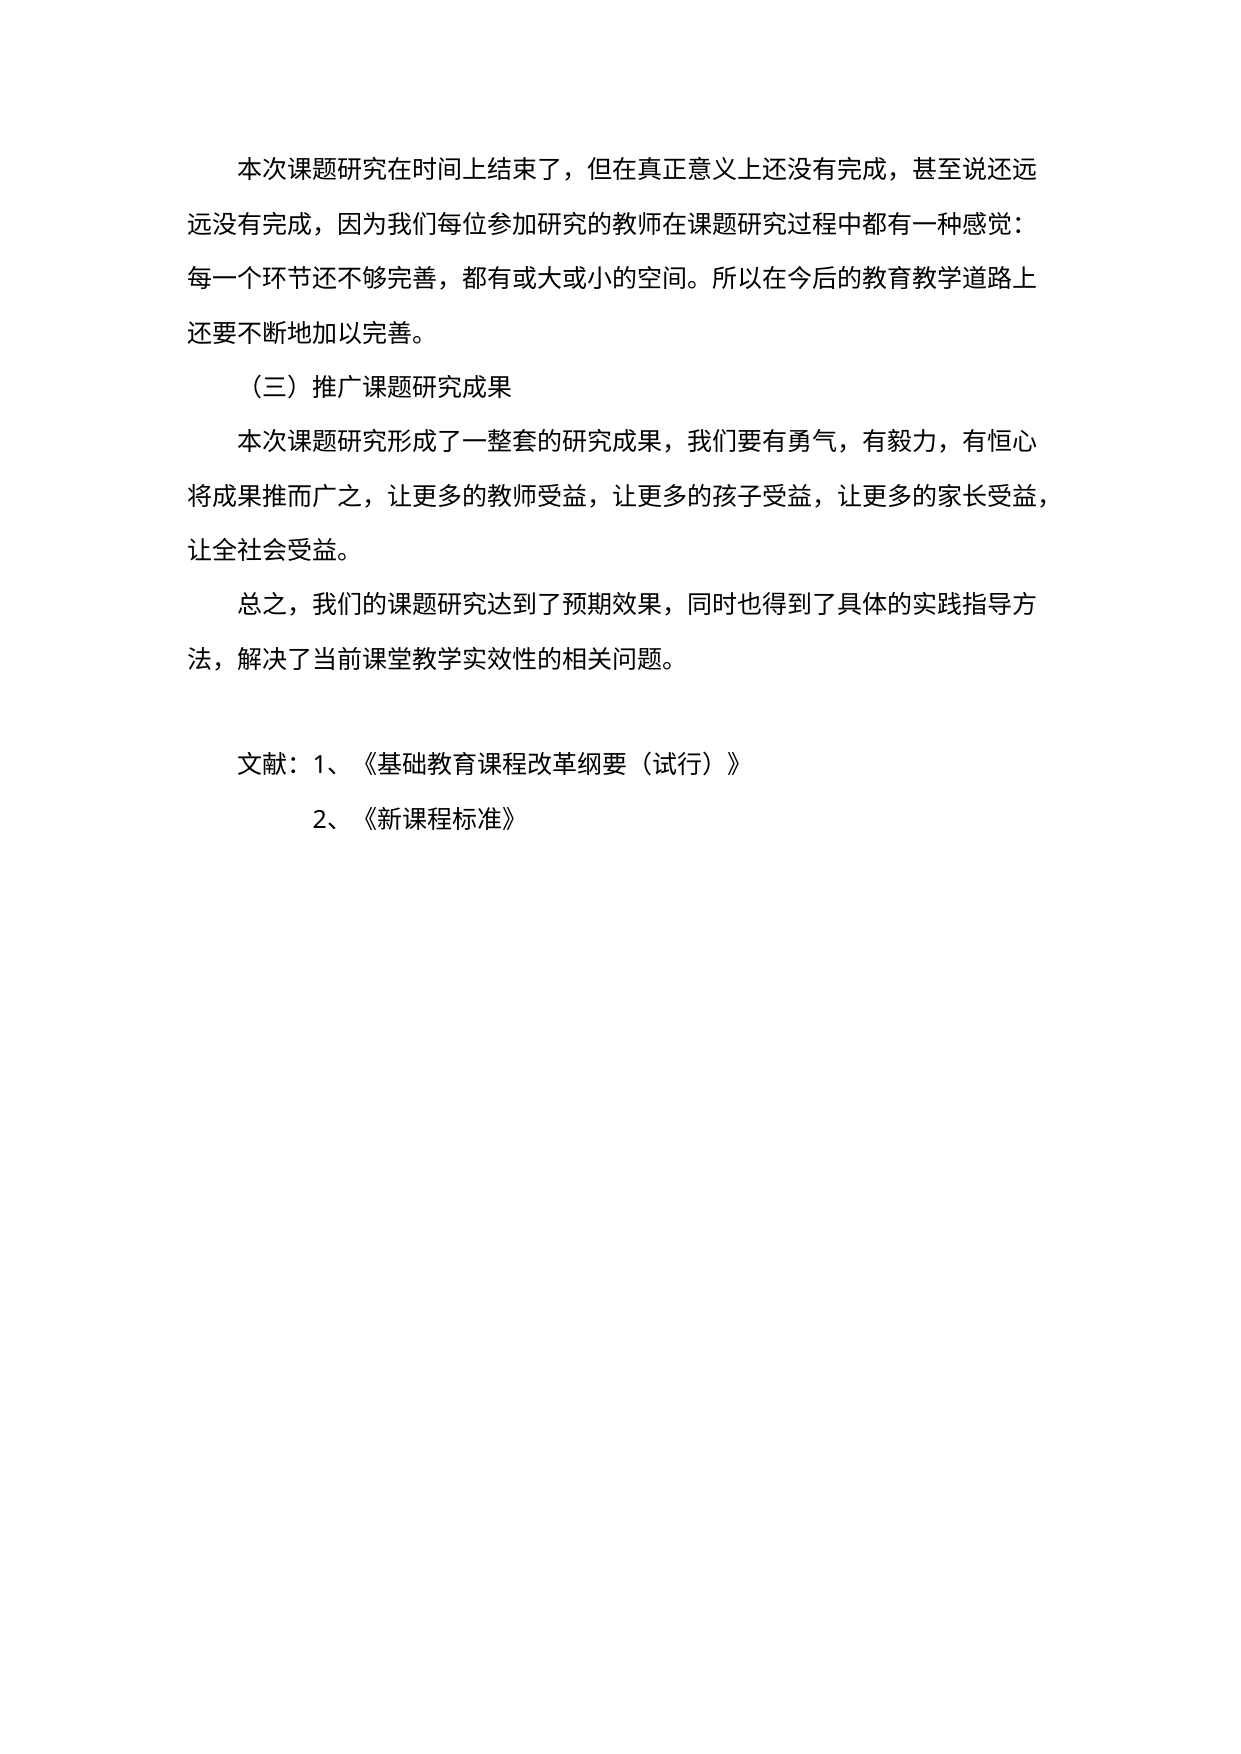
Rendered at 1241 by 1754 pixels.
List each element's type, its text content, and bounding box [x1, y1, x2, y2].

text 本次课题研究形成了一整套的研究成果，我们要有勇气，有毅力，有恒心将成果推而广之，让更多的教师受益，让更多的孩子受益，让更多的家长受益，让全社会受益。 [187, 422, 1053, 567]
text 本次课题研究在时间上结束了，但在真正意义上还没有完成，甚至说还远远没有完成，因为我们每位参加研究的教师在课题研究过程中都有一种感觉：每一个环节还不够完善，都有或大或小的空间。所以在今后的教育教学道路上还要不断地加以完善。 [187, 150, 1053, 349]
text 文献：1、《基础教育课程改革纲要（试行）》 [187, 745, 1053, 781]
text 总之，我们的课题研究达到了预期效果，同时也得到了具体的实践指导方法，解决了当前课堂教学实效性的相关问题。 [187, 585, 1053, 676]
text （三）推广课题研究成果 [187, 367, 1053, 404]
text 2、《新课程标准》 [187, 799, 1053, 835]
